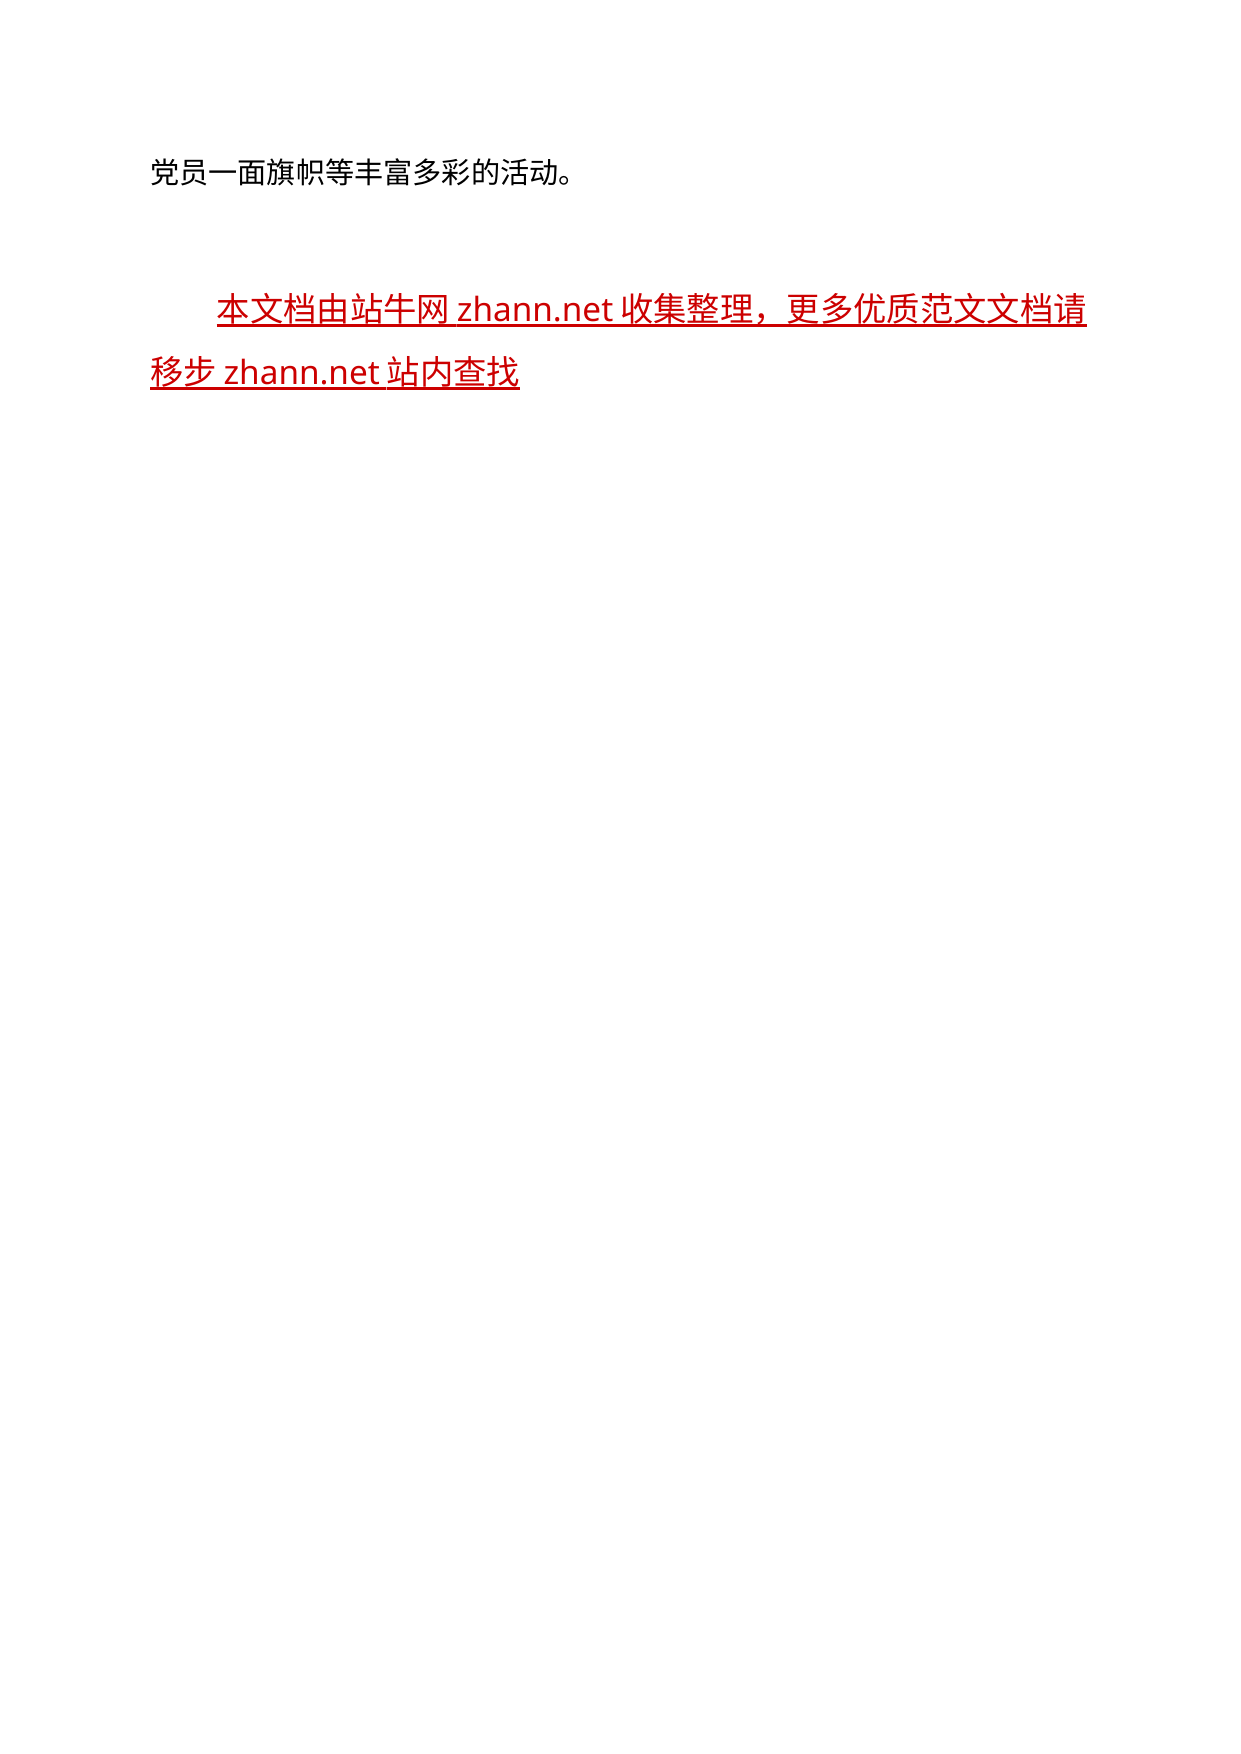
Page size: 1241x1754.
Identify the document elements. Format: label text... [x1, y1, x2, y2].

text 本文档由站牛网zhann.net收集整理，更多优质范文文档请移步zhann.net站内查找 [150, 283, 1090, 394]
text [150, 150, 1090, 192]
